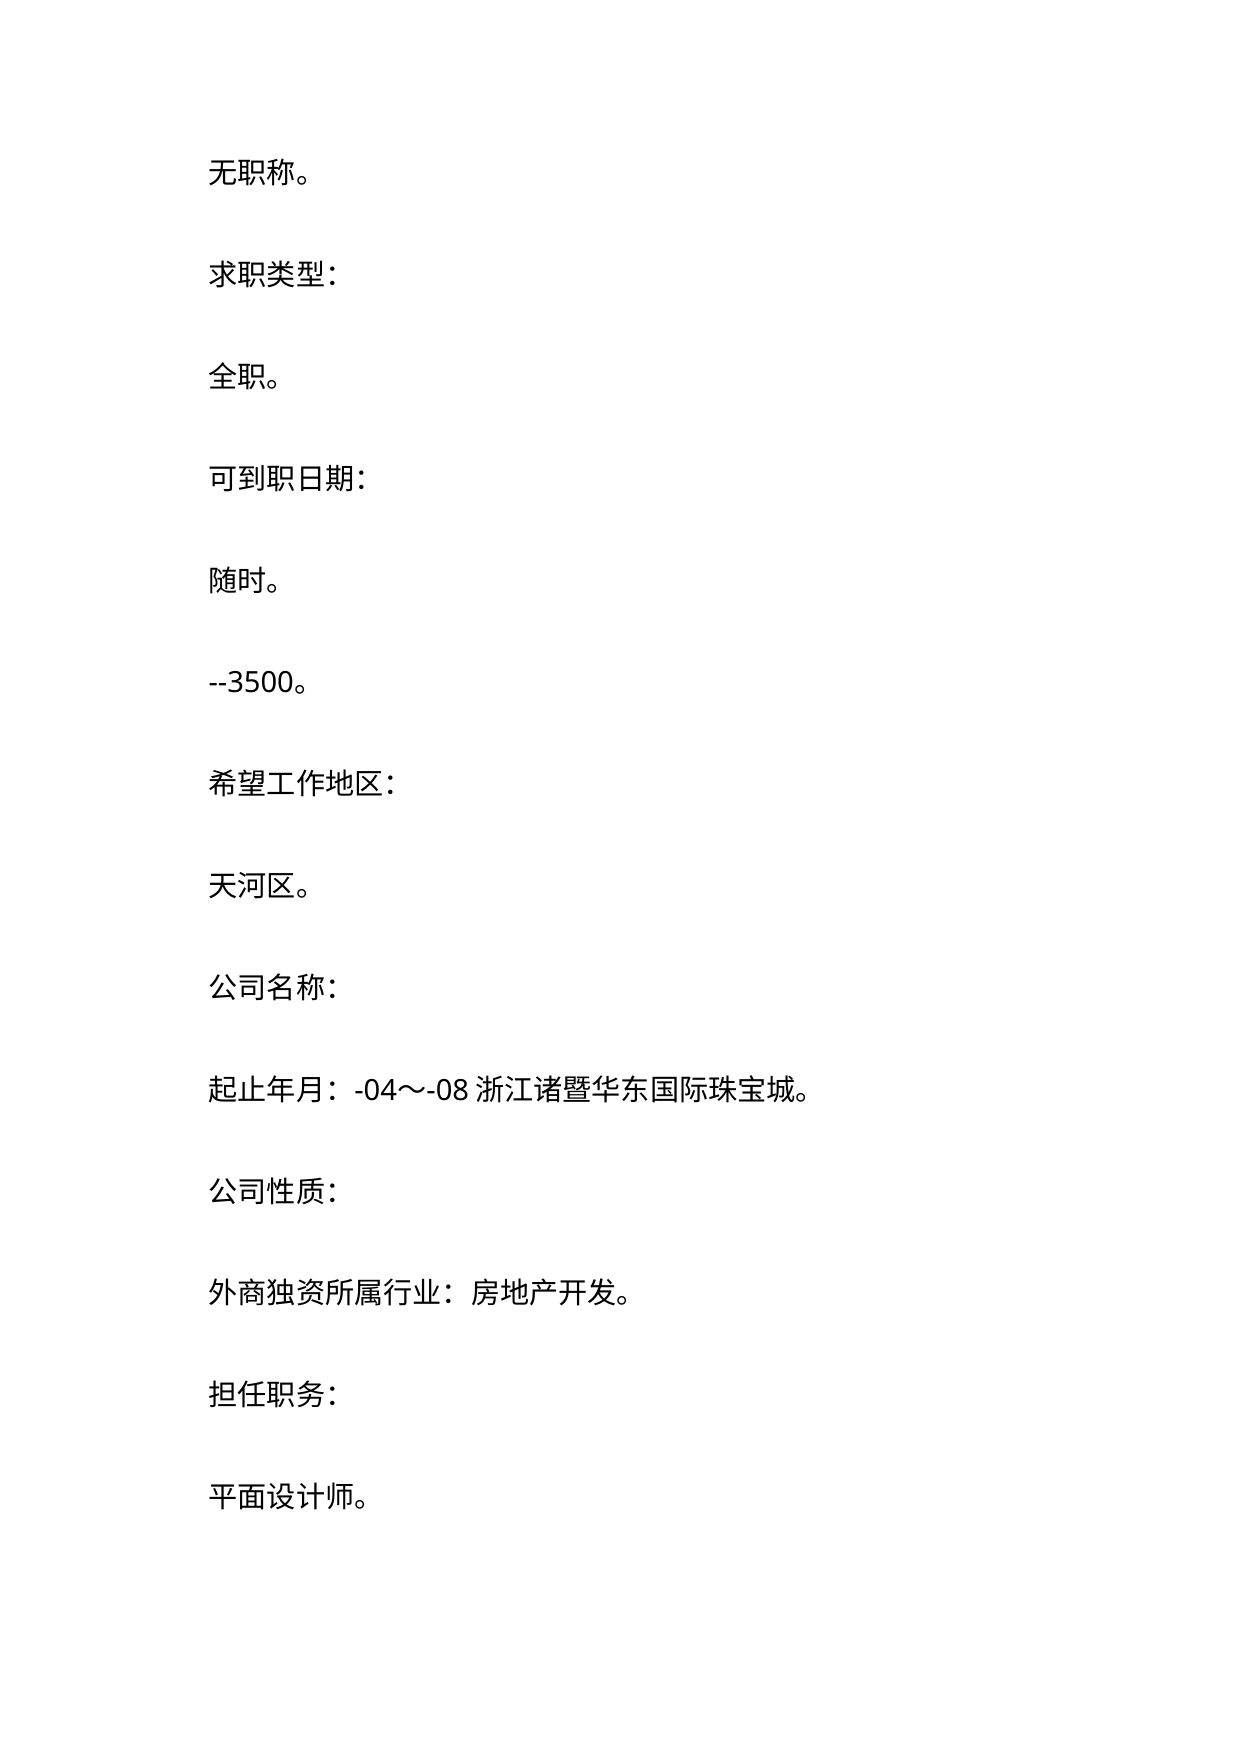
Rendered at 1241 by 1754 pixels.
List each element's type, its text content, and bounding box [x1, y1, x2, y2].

text 希望工作地区： [150, 761, 1090, 803]
text 无职称。 [150, 150, 1090, 192]
text 求职类型： [150, 252, 1090, 294]
text 外商独资所属行业：房地产开发。 [150, 1270, 1090, 1312]
text 天河区。 [150, 863, 1090, 905]
text 可到职日期： [150, 455, 1090, 498]
text 全职。 [150, 353, 1090, 396]
text 起止年月：-04～-08浙江诸暨华东国际珠宝城。 [150, 1066, 1090, 1108]
text 随时。 [150, 557, 1090, 599]
text 公司名称： [150, 964, 1090, 1007]
text 担任职务： [150, 1372, 1090, 1414]
text 公司性质： [150, 1168, 1090, 1210]
text 平面设计师。 [150, 1473, 1090, 1516]
text --3500。 [150, 659, 1090, 701]
